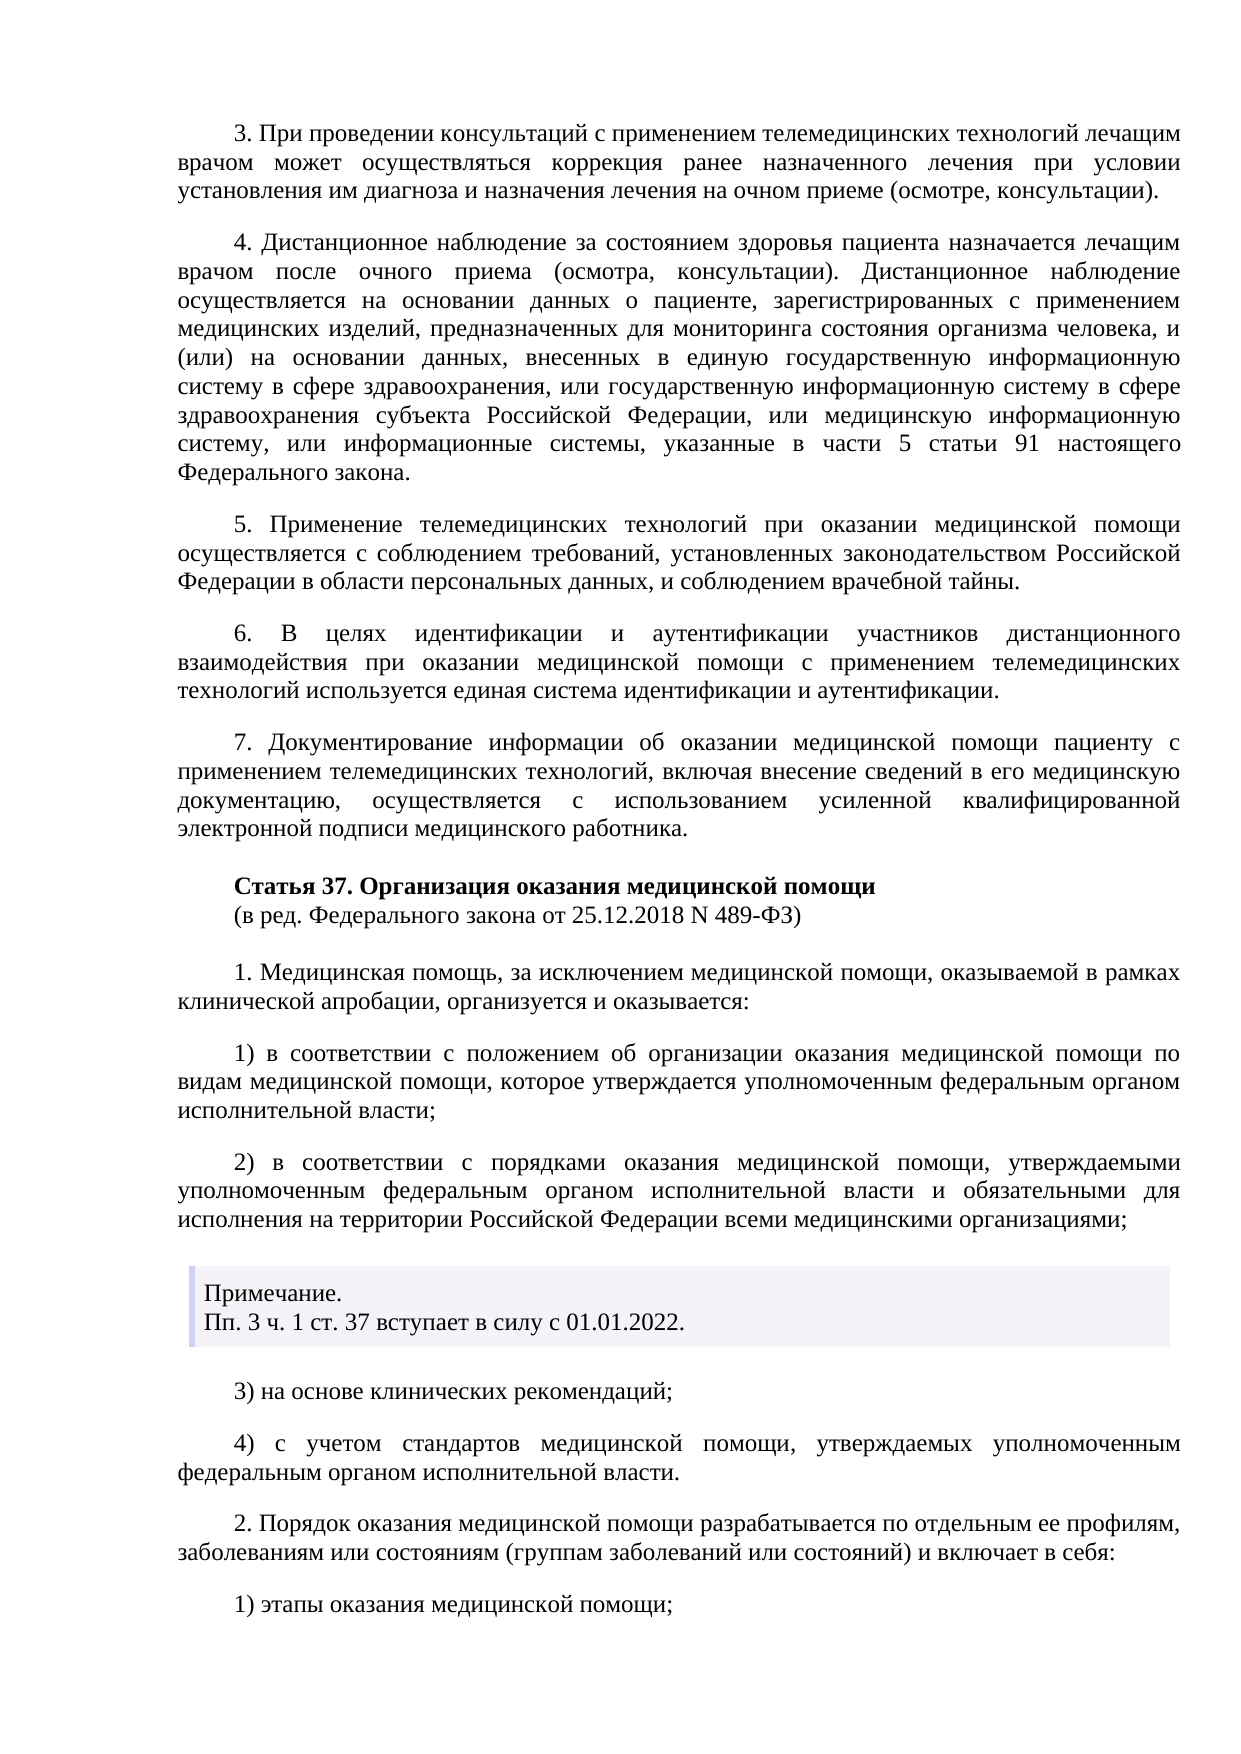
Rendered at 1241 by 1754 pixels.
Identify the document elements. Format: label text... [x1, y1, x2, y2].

text 3. При проведении консультаций с применением телемедицинских технологий лечащим врачом может осуществляться коррекция ранее назначенного лечения при условии установления им диагноза и назначения лечения на очном приеме (осмотре, консультации). [177, 118, 1181, 204]
text 2) в соответствии с порядками оказания медицинской помощи, утверждаемыми уполномоченным федеральным органом исполнительной власти и обязательными для исполнения на территории Российской Федерации всеми медицинскими организациями; [177, 1147, 1181, 1233]
text 1) в соответствии с положением об организации оказания медицинской помощи по видам медицинской помощи, которое утверждается уполномоченным федеральным органом исполнительной власти; [177, 1038, 1181, 1124]
text (в ред. Федерального закона от 25.12.2018 N 489-ФЗ) [177, 900, 1181, 928]
text 7. Документирование информации об оказании медицинской помощи пациенту с применением телемедицинских технологий, включая внесение сведений в его медицинскую документацию, осуществляется с использованием усиленной квалифицированной электронной подписи медицинского работника. [177, 727, 1181, 842]
text 2. Порядок оказания медицинской помощи разрабатывается по отдельным ее профилям, заболеваниям или состояниям (группам заболеваний или состояний) и включает в себя: [177, 1508, 1181, 1566]
text 4) с учетом стандартов медицинской помощи, утверждаемых уполномоченным федеральным органом исполнительной власти. [177, 1428, 1181, 1486]
text 4. Дистанционное наблюдение за состоянием здоровья пациента назначается лечащим врачом после очного приема (осмотра, консультации). Дистанционное наблюдение осуществляется на основании данных о пациенте, зарегистрированных с применением медицинских изделий, предназначенных для мониторинга состояния организма человека, и (или) на основании данных, внесенных в единую государственную информационную систему в сфере здравоохранения, или государственную информационную систему в сфере здравоохранения субъекта Российской Федерации, или медицинскую информационную систему, или информационные системы, указанные в части 5 статьи 91 настоящего Федерального закона. [177, 227, 1181, 486]
title Статья 37. Организация оказания медицинской помощи [177, 871, 1181, 900]
text 6. В целях идентификации и аутентификации участников дистанционного взаимодействия при оказании медицинской помощи с применением телемедицинских технологий используется единая система идентификации и аутентификации. [177, 618, 1181, 704]
text 1. Медицинская помощь, за исключением медицинской помощи, оказываемой в рамках клинической апробации, организуется и оказывается: [177, 957, 1181, 1015]
text 1) этапы оказания медицинской помощи; [177, 1589, 1181, 1618]
text 5. Применение телемедицинских технологий при оказании медицинской помощи осуществляется с соблюдением требований, установленных законодательством Российской Федерации в области персональных данных, и соблюдением врачебной тайны. [177, 509, 1181, 595]
text 3) на основе клинических рекомендаций; [177, 1376, 1181, 1405]
table_header Примечание. Пп. 3 ч. 1 ст. 37 вступает в силу с 01.01.2022. [195, 1266, 1163, 1347]
